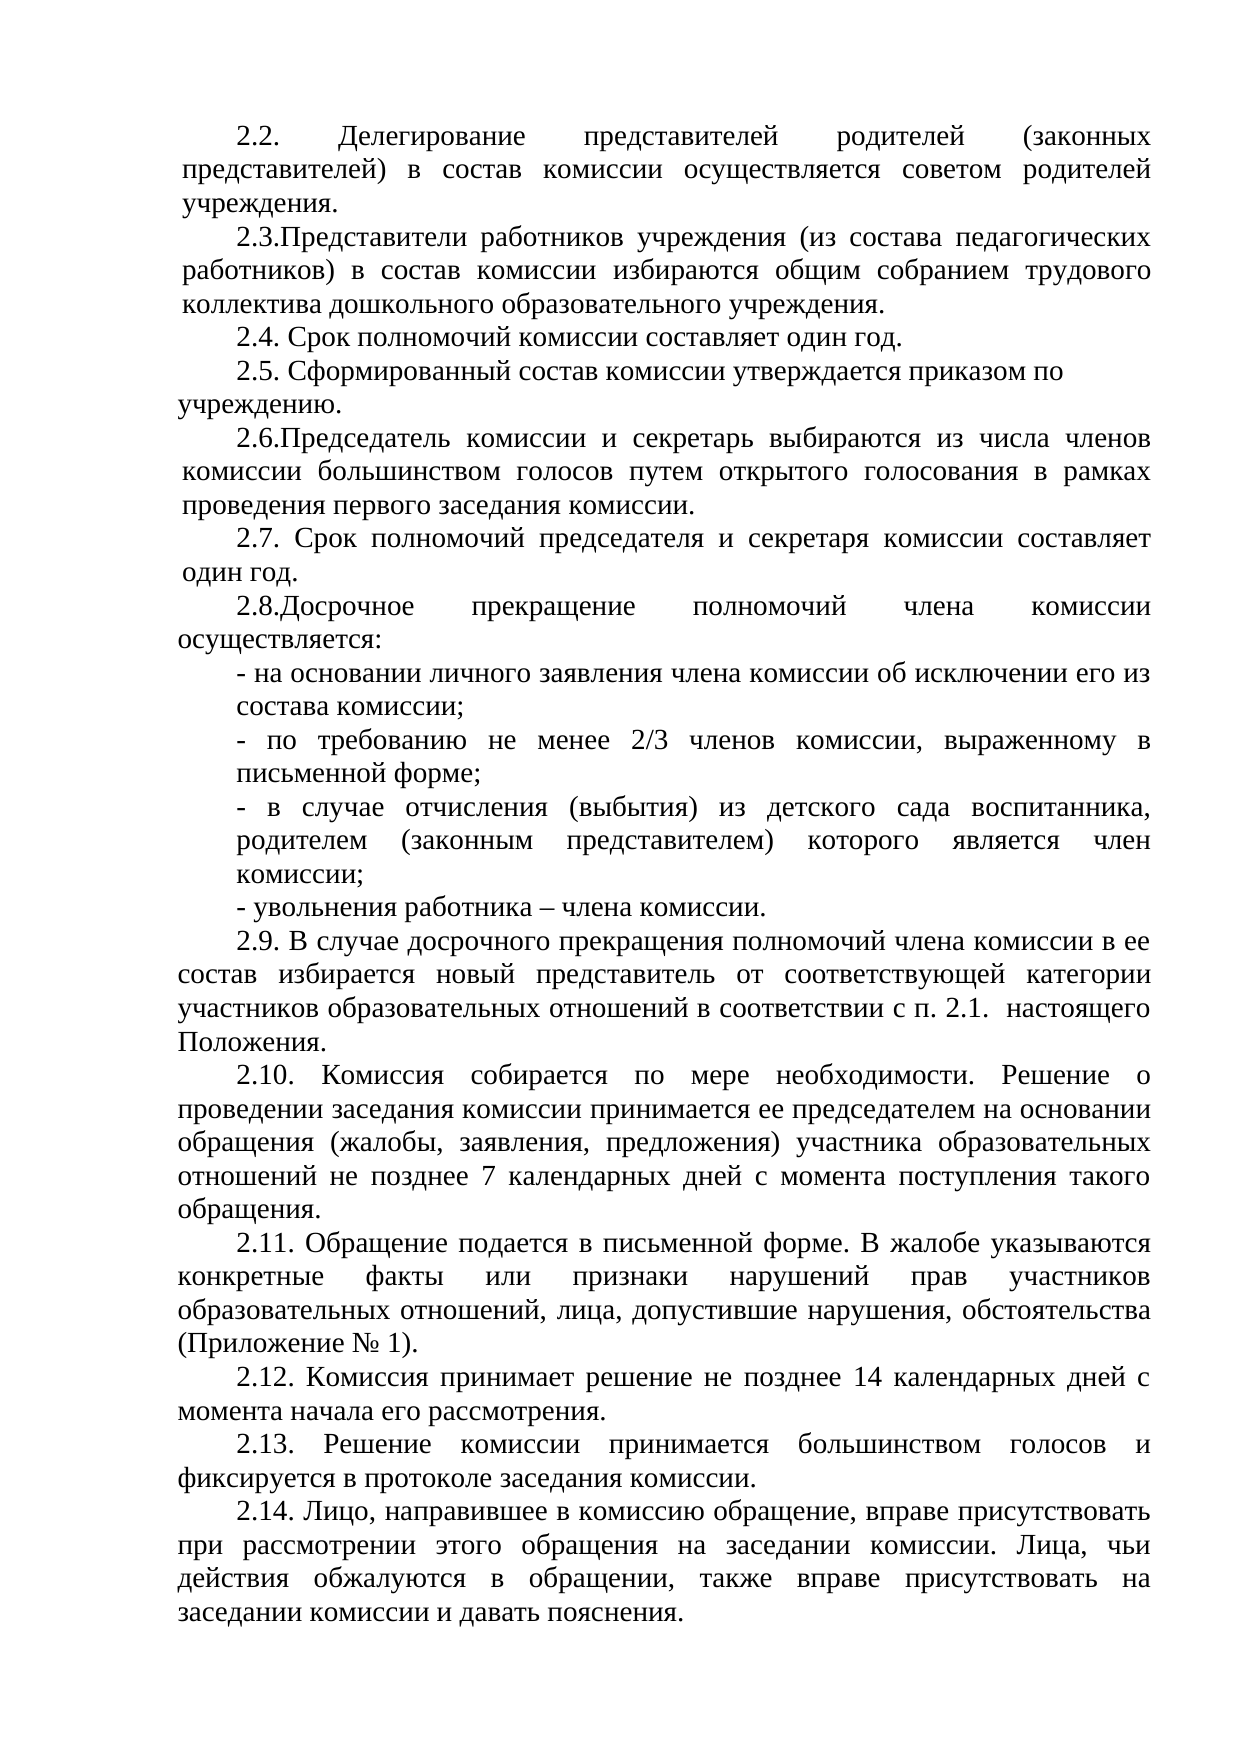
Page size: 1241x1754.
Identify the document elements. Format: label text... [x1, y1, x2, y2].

text 2.9. В случае досрочного прекращения полномочий члена комиссии в ее состав избирается новый представитель от соответствующей категории участников образовательных отношений в соответствии с п. 2.1. настоящего Положения. [177, 923, 1152, 1057]
text 2.4. Срок полномочий комиссии составляет один год. [177, 319, 1152, 353]
text 2.2. Делегирование представителей родителей (законных представителей) в состав комиссии осуществляется советом родителей учреждения. [182, 118, 1152, 219]
text - на основании личного заявления члена комиссии об исключении его из состава комиссии; [236, 655, 1152, 722]
text 2.13. Решение комиссии принимается большинством голосов и фиксируется в протоколе заседания комиссии. [177, 1426, 1152, 1493]
text 2.3.Представители работников учреждения (из состава педагогических работников) в состав комиссии избираются общим собранием трудового коллектива дошкольного образовательного учреждения. [182, 219, 1152, 319]
text - по требованию не менее 2/3 членов комиссии, выраженному в письменной форме; [236, 722, 1152, 789]
text 2.7. Срок полномочий председателя и секретаря комиссии составляет один год. [182, 521, 1152, 588]
text - увольнения работника – члена комиссии. [236, 889, 1152, 923]
text 2.11. Обращение подается в письменной форме. В жалобе указываются конкретные факты или признаки нарушений прав участников образовательных отношений, лица, допустившие нарушения, обстоятельства (Приложение № 1). [177, 1225, 1152, 1359]
text - в случае отчисления (выбытия) из детского сада воспитанника, родителем (законным представителем) которого является член комиссии; [236, 789, 1152, 889]
text 2.14. Лицо, направившее в комиссию обращение, вправе присутствовать при рассмотрении этого обращения на заседании комиссии. Лица, чьи действия обжалуются в обращении, также вправе присутствовать на заседании комиссии и давать пояснения. [177, 1493, 1152, 1627]
text 2.10. Комиссия собирается по мере необходимости. Решение о проведении заседания комиссии принимается ее председателем на основании обращения (жалобы, заявления, предложения) участника образовательных отношений не позднее 7 календарных дней с момента поступления такого обращения. [177, 1057, 1152, 1225]
text 2.6.Председатель комиссии и секретарь выбираются из числа членов комиссии большинством голосов путем открытого голосования в рамках проведения первого заседания комиссии. [182, 420, 1152, 521]
text 2.12. Комиссия принимает решение не позднее 14 календарных дней с момента начала его рассмотрения. [177, 1359, 1152, 1426]
text 2.8.Досрочное прекращение полномочий члена комиссии осуществляется: [177, 588, 1152, 655]
text 2.5. Сформированный состав комиссии утверждается приказом по учреждению. [177, 353, 1152, 420]
